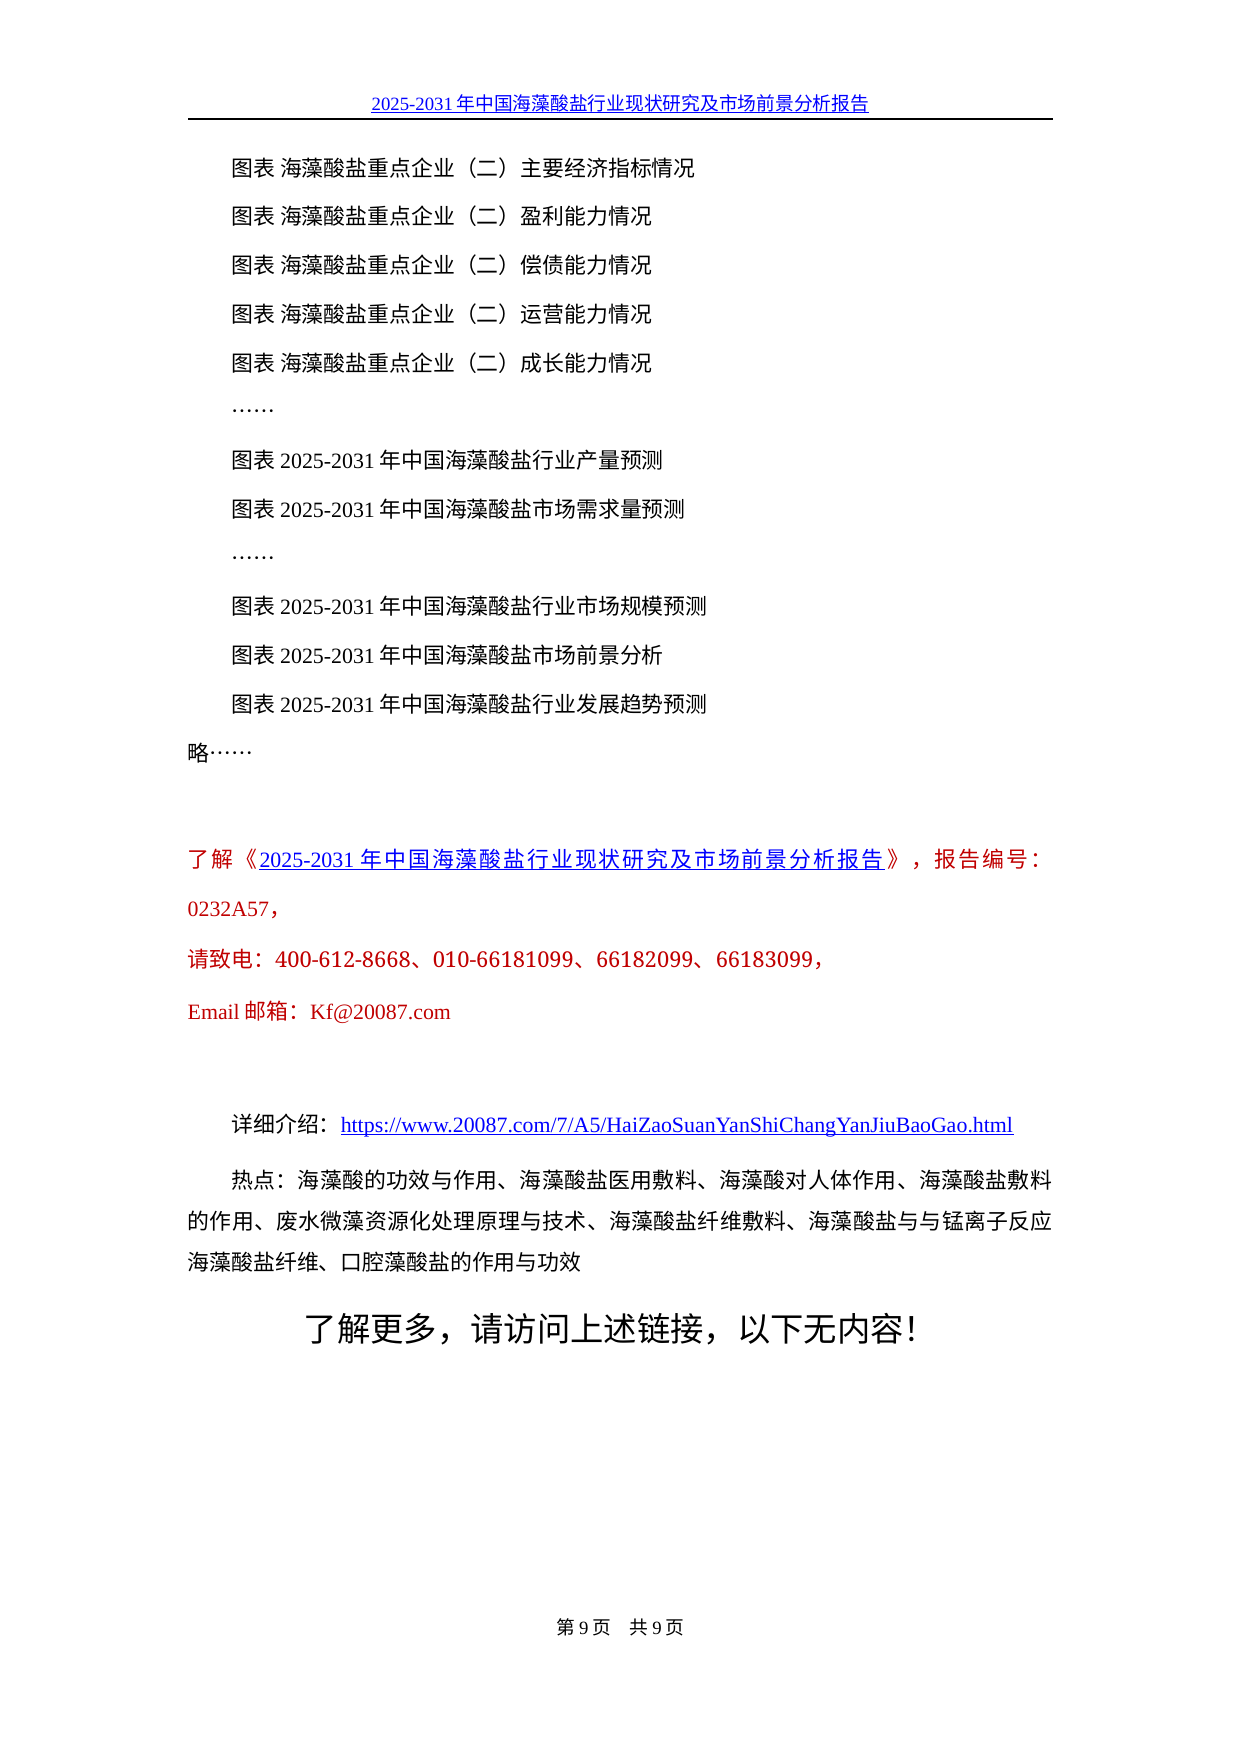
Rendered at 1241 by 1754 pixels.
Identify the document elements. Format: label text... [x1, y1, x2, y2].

title 了解更多，请访问上述链接，以下无内容！ [187, 1294, 1053, 1359]
text 请致电：400-612-8668、010-66181099、66182099、66183099， [187, 942, 1053, 974]
text Email邮箱：Kf@20087.com [187, 993, 1053, 1026]
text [187, 150, 1053, 768]
text 热点：海藻酸的功效与作用、海藻酸盐医用敷料、海藻酸对人体作用、海藻酸盐敷料的作用、废水微藻资源化处理原理与技术、海藻酸盐纤维敷料、海藻酸盐与与锰离子反应、海藻酸盐纤维、口腔藻酸盐的作用与功效 [187, 1163, 1053, 1277]
text 详细介绍：https://www.20087.com/7/A5/HaiZaoSuanYanShiChangYanJiuBaoGao.html [187, 1106, 1053, 1139]
text 了解《2025-2031年中国海藻酸盐行业现状研究及市场前景分析报告》，报告编号：0232A57， [187, 842, 1053, 923]
